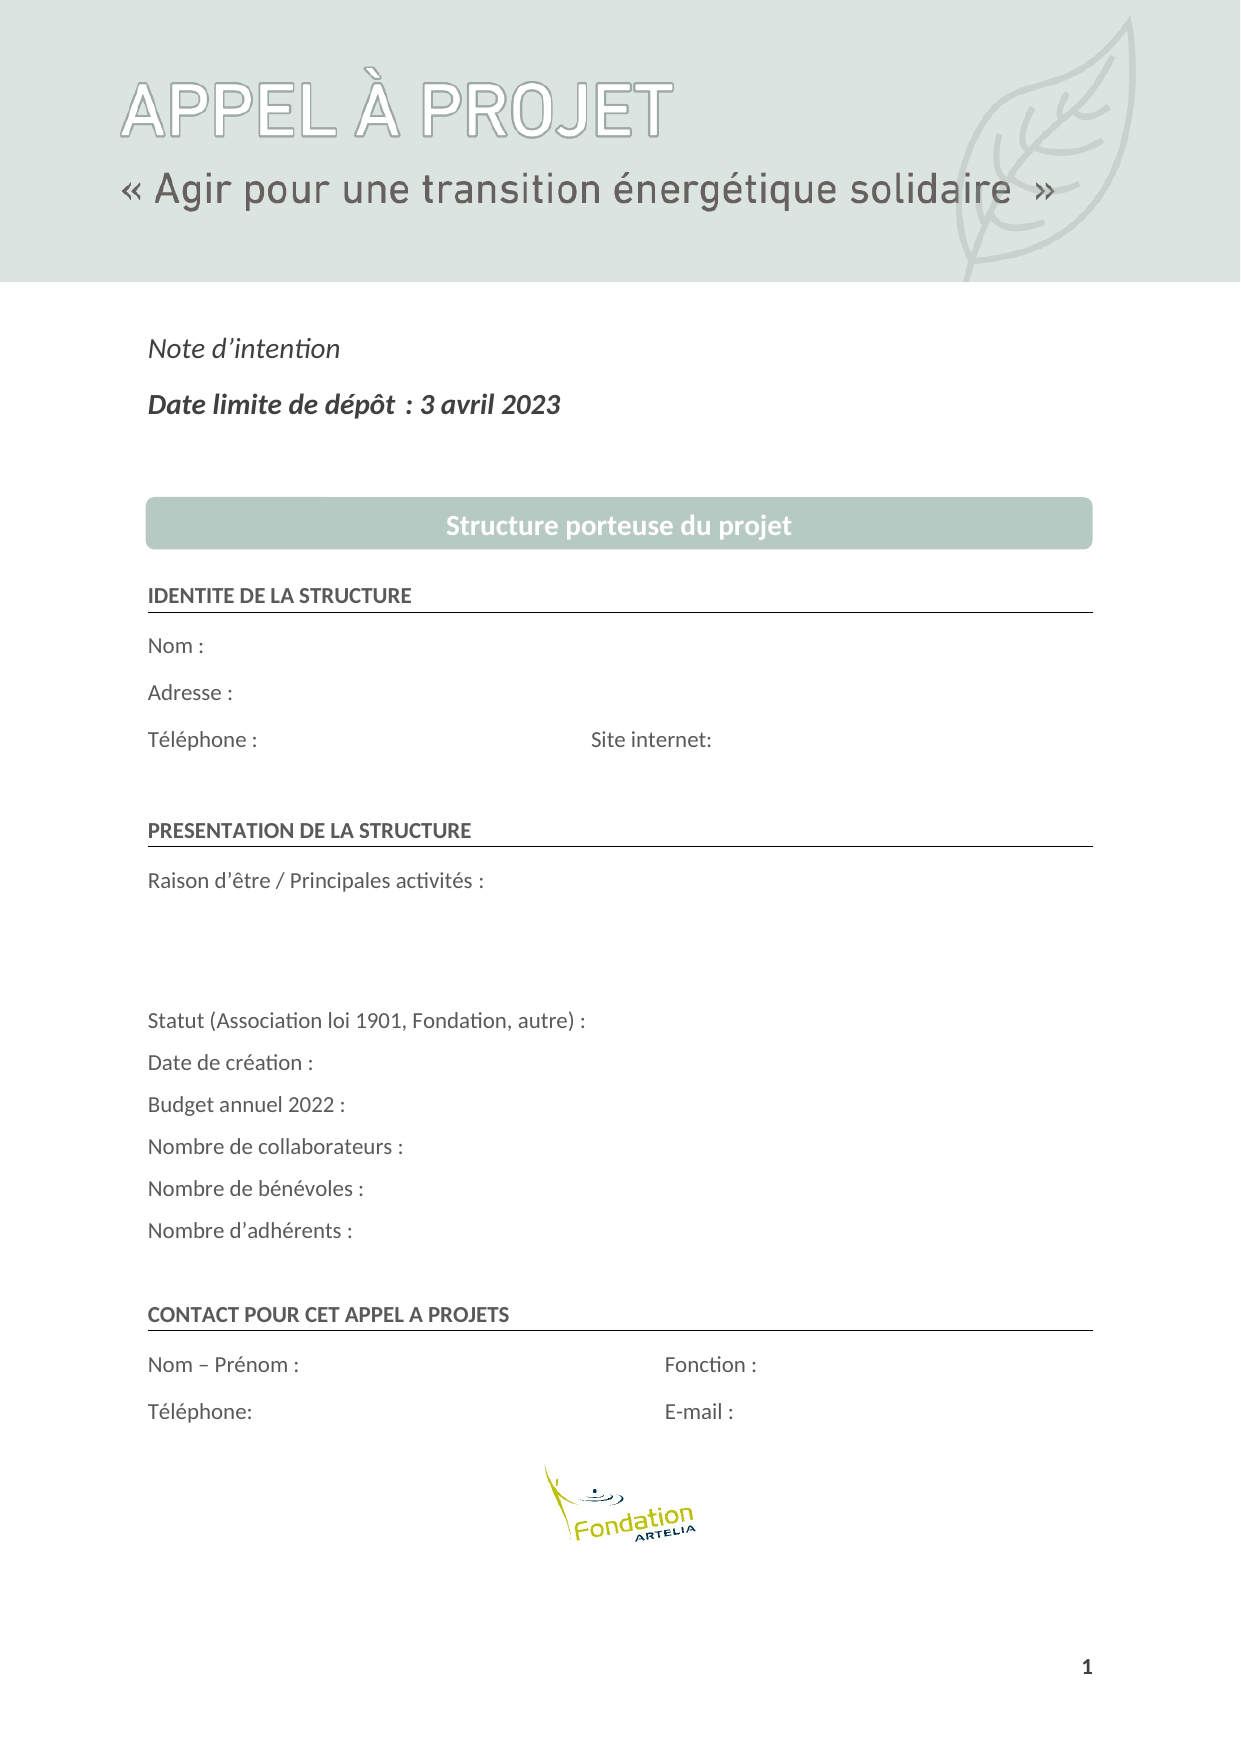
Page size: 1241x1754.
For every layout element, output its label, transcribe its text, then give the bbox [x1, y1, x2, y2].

text Nom – Prénom : Fonction : [148, 1350, 1093, 1378]
text Statut (Association loi 1901, Fondation, autre) : Date de création : [148, 1006, 1093, 1076]
text Date limite de dépôt : 3 avril 2023 [148, 386, 1093, 421]
text Nombre de bénévoles : [148, 1174, 1093, 1202]
picture [544, 1463, 696, 1542]
text Nombre d’adhérents : [148, 1216, 1093, 1244]
text Téléphone: E-mail : [148, 1397, 1093, 1425]
text IDENTITE DE LA STRUCTURE [148, 581, 1093, 612]
text CONTACT POUR CET APPEL A PROJETS [148, 1300, 1093, 1330]
text Nom : [148, 631, 1093, 659]
text Note d’intention [148, 331, 1093, 366]
text Adresse : [148, 678, 1093, 706]
text Budget annuel 2022 : Nombre de collaborateurs : [148, 1090, 1093, 1160]
picture [0, 0, 1241, 282]
text Raison d’être / Principales activités : [148, 866, 1093, 894]
text Téléphone : Site internet: PRESENTATION DE LA STRUCTURE [148, 725, 1093, 846]
